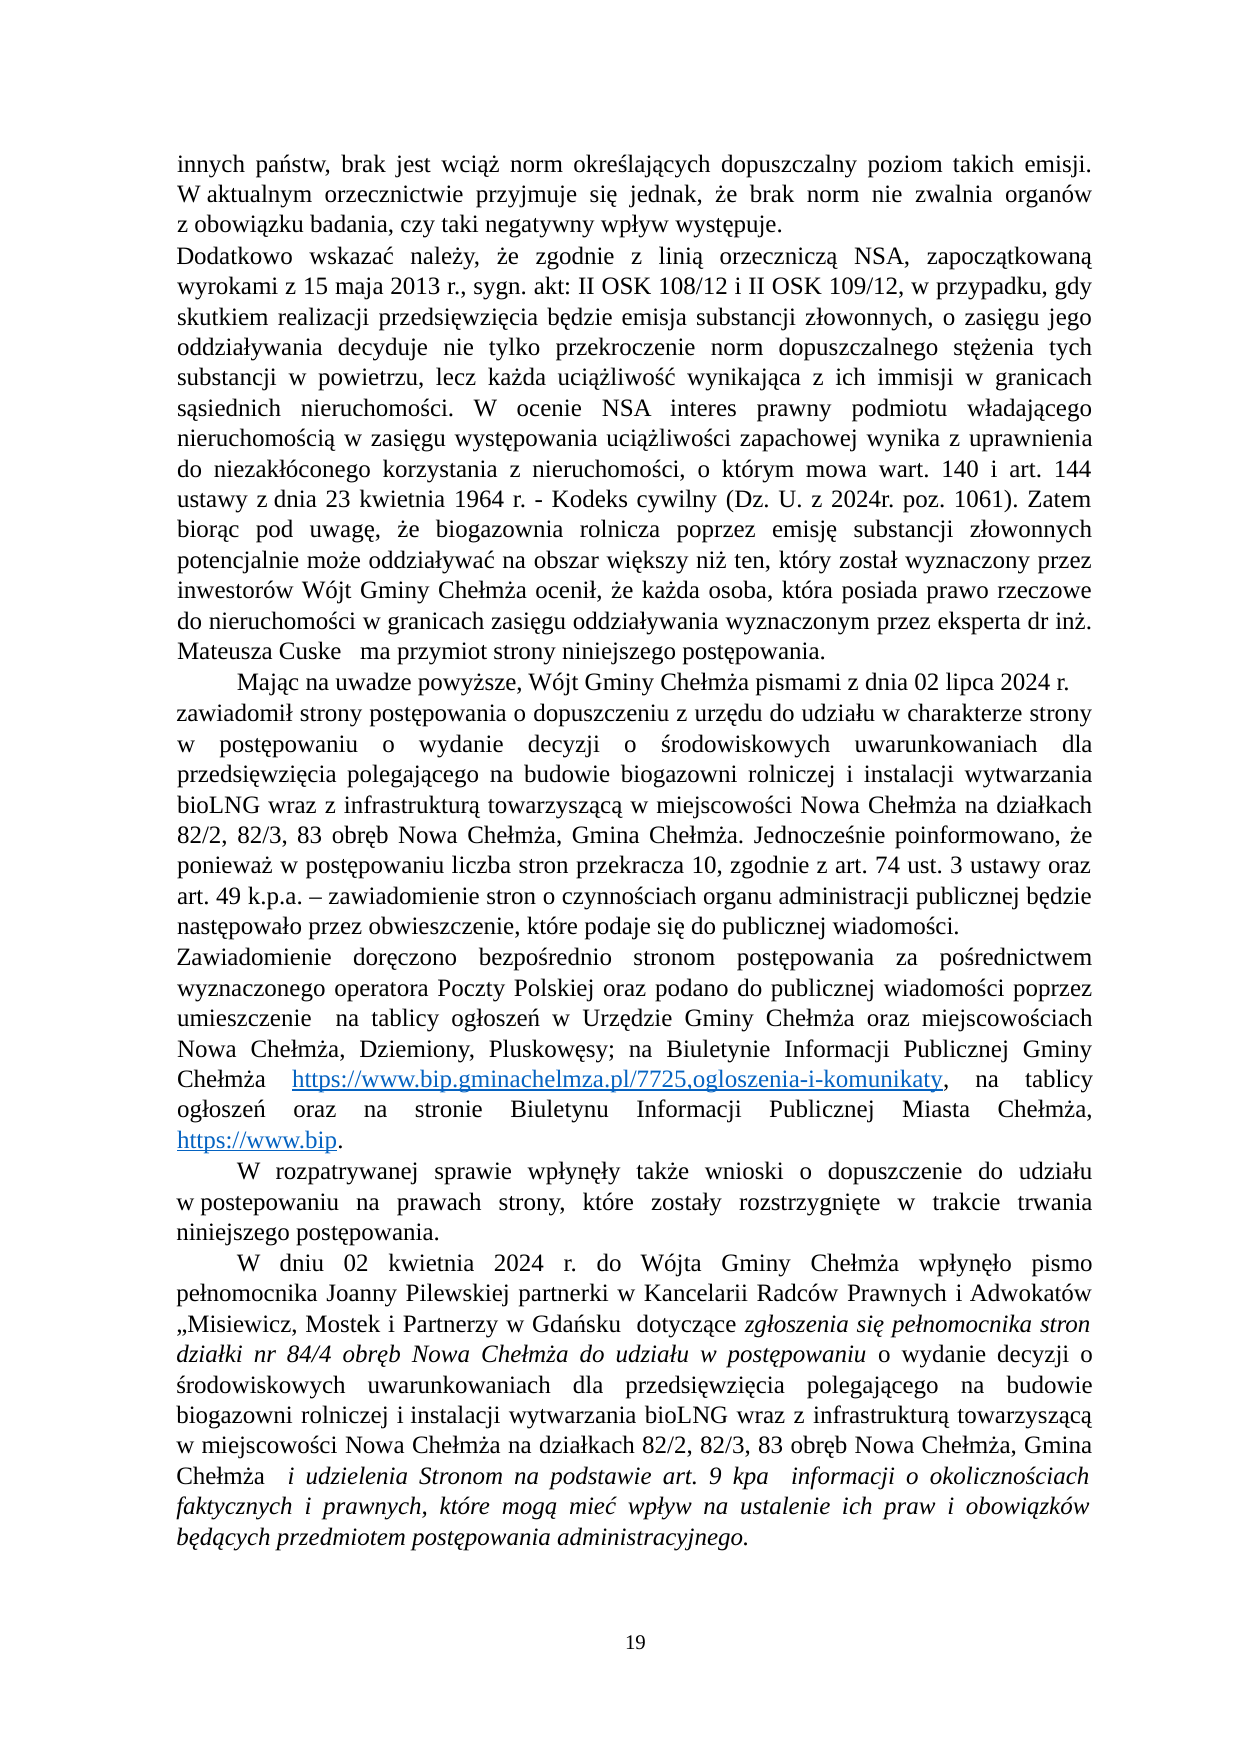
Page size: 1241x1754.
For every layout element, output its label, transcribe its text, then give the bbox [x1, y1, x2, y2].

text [176, 149, 1093, 238]
text W rozpatrywanej sprawie wpłynęły także wnioski o dopuszczenie do udziału w postepowaniu na prawach strony, które zostały rozstrzygnięte w trakcie trwania niniejszego postępowania. [176, 1156, 1093, 1246]
text Dodatkowo wskazać należy, że zgodnie z linią orzeczniczą NSA, zapoczątkowaną wyrokami z 15 maja 2013 r., sygn. akt: II OSK 108/12 i II OSK 109/12, w przypadku, gdy skutkiem realizacji przedsięwzięcia będzie emisja substancji złowonnych, o zasięgu jego oddziaływania decyduje nie tylko przekroczenie norm dopuszczalnego stężenia tych substancji w powietrzu, lecz każda uciążliwość wynikająca z ich immisji w granicach sąsiednich nieruchomości. W ocenie NSA interes prawny podmiotu władającego nieruchomością w zasięgu występowania uciążliwości zapachowej wynika z uprawnienia do niezakłóconego korzystania z nieruchomości, o którym mowa wart. 140 i art. 144 ustawy z dnia 23 kwietnia 1964 r. - Kodeks cywilny (Dz. U. z 2024r. poz. 1061). Zatem biorąc pod uwagę, że biogazownia rolnicza poprzez emisję substancji złowonnych potencjalnie może oddziaływać na obszar większy niż ten, który został wyznaczony przez inwestorów Wójt Gminy Chełmża ocenił, że każda osoba, która posiada prawo rzeczowe do nieruchomości w granicach zasięgu oddziaływania wyznaczonym przez eksperta dr inż. Mateusza Cuske ma przymiot strony niniejszego postępowania. [176, 241, 1093, 665]
text W dniu 02 kwietnia 2024 r. do Wójta Gminy Chełmża wpłynęło pismo pełnomocnika Joanny Pilewskiej partnerki w Kancelarii Radców Prawnych i Adwokatów „Misiewicz, Mostek i Partnerzy w Gdańsku dotyczące zgłoszenia się pełnomocnika stron działki nr 84/4 obręb Nowa Chełmża do udziału w postępowaniu o wydanie decyzji o środowiskowych uwarunkowaniach dla przedsięwzięcia polegającego na budowie biogazowni rolniczej i instalacji wytwarzania bioLNG wraz z infrastrukturą towarzyszącą w miejscowości Nowa Chełmża na działkach 82/2, 82/3, 83 obręb Nowa Chełmża, Gmina Chełmża i udzielenia Stronom na podstawie art. 9 kpa informacji o okolicznościach faktycznych i prawnych, które mogą mieć wpływ na ustalenie ich praw i obowiązków będących przedmiotem postępowania administracyjnego. [176, 1248, 1093, 1551]
text Mając na uwadze powyższe, Wójt Gminy Chełmża pismami z dnia 02 lipca 2024 r. [178, 667, 1093, 696]
text Zawiadomienie doręczono bezpośrednio stronom postępowania za pośrednictwem wyznaczonego operatora Poczty Polskiej oraz podano do publicznej wiadomości poprzez umieszczenie na tablicy ogłoszeń w Urzędzie Gminy Chełmża oraz miejscowościach Nowa Chełmża, Dziemiony, Pluskowęsy; na Biuletynie Informacji Publicznej Gminy Chełmża https://www.bip.gminachelmza.pl/7725,ogloszenia-i-komunikaty, na tablicy ogłoszeń oraz na stronie Biuletynu Informacji Publicznej Miasta Chełmża, https://www.bip. [176, 942, 1093, 1154]
text zawiadomił strony postępowania o dopuszczeniu z urzędu do udziału w charakterze strony w postępowaniu o wydanie decyzji o środowiskowych uwarunkowaniach dla przedsięwzięcia polegającego na budowie biogazowni rolniczej i instalacji wytwarzania bioLNG wraz z infrastrukturą towarzyszącą w miejscowości Nowa Chełmża na działkach 82/2, 82/3, 83 obręb Nowa Chełmża, Gmina Chełmża. Jednocześnie poinformowano, że ponieważ w postępowaniu liczba stron przekracza 10, zgodnie z art. 74 ust. 3 ustawy oraz art. 49 k.p.a. – zawiadomienie stron o czynnościach organu administracji publicznej będzie następowało przez obwieszczenie, które podaje się do publicznej wiadomości. [176, 698, 1093, 940]
